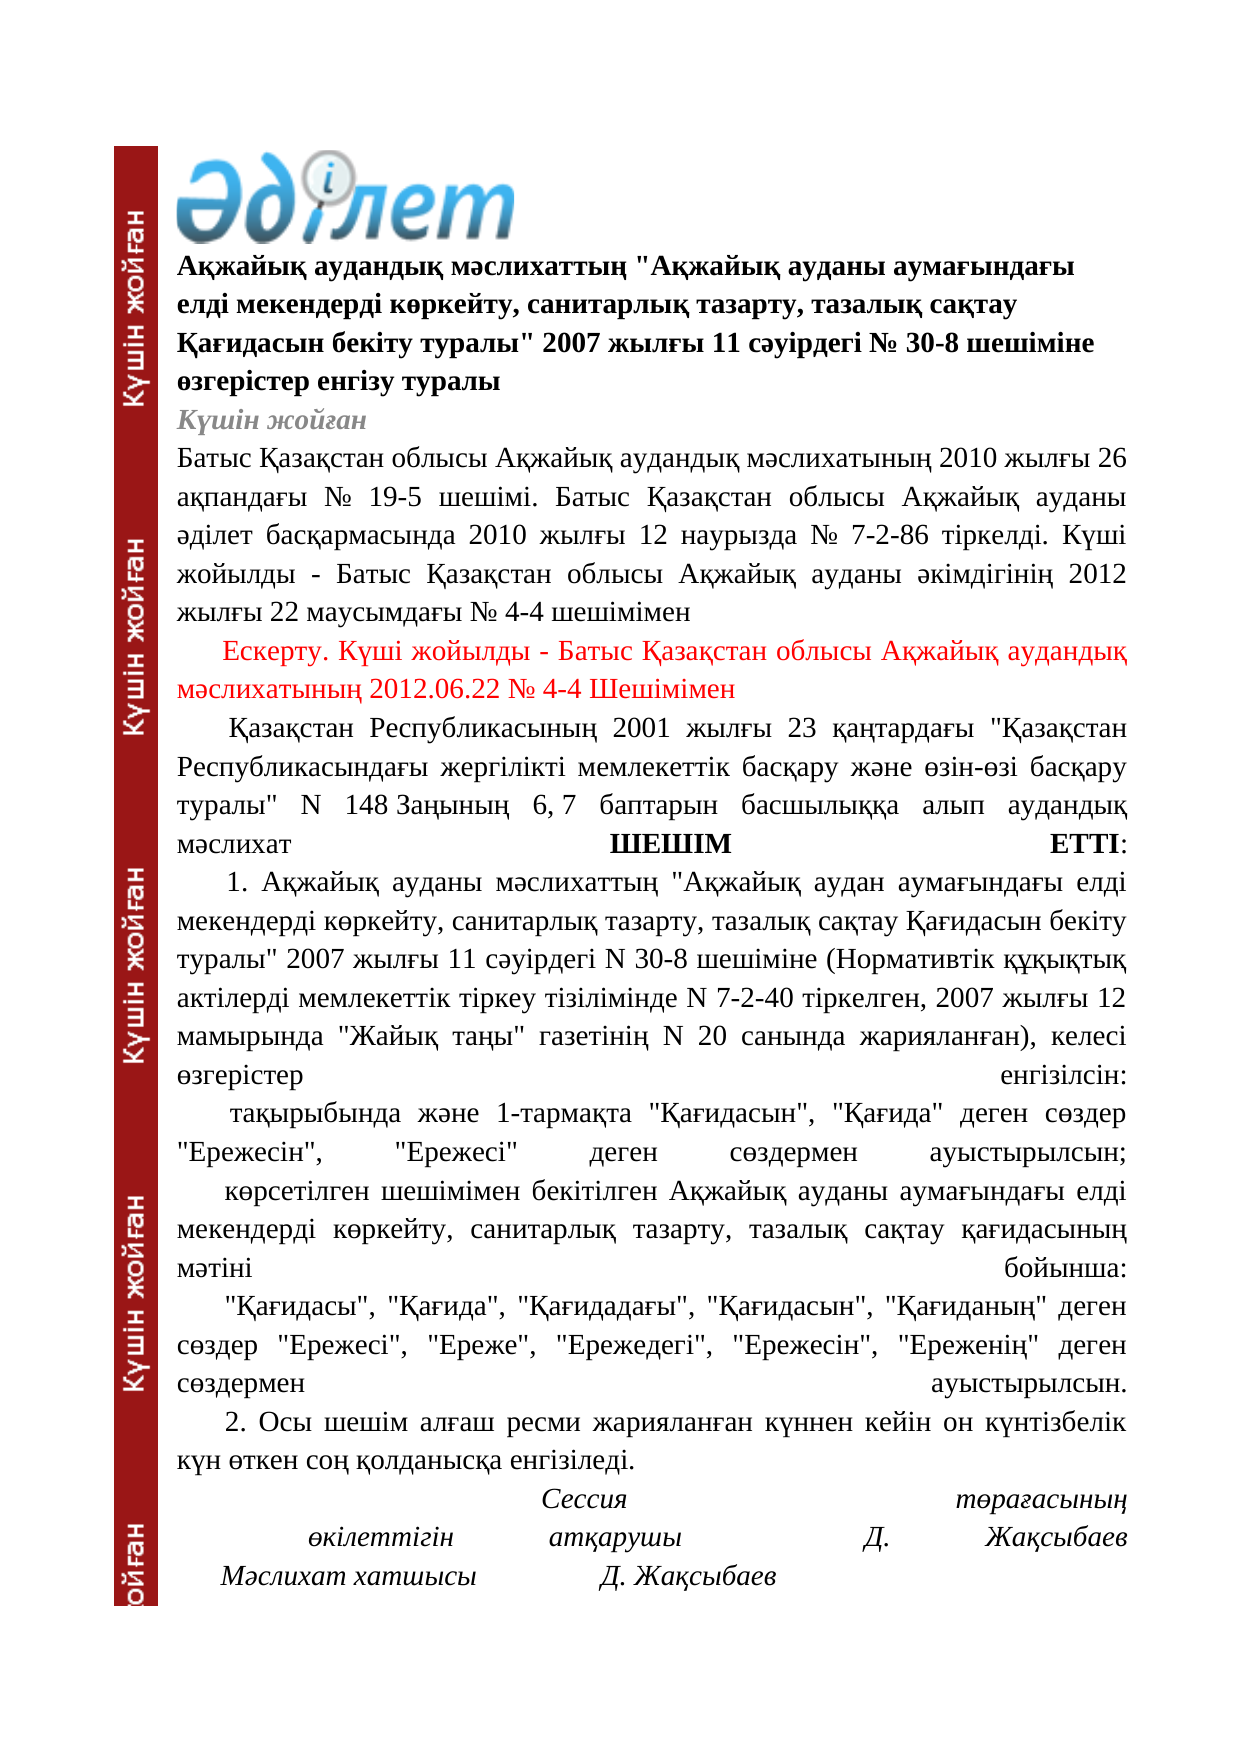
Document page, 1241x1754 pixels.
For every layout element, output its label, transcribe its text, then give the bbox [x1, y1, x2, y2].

text Ақжайық аудандық мәслихаттың "Ақжайық ауданы аумағындағы елді мекендерді көркейту, санитарлық тазарту, тазалық сақтау Қағидасын бекіту туралы" 2007 жылғы 11 сәуірдегі № 30-8 шешіміне өзгерістер енгізу туралы [112, 248, 1128, 397]
picture [176, 150, 515, 244]
picture [114, 1592, 158, 1606]
text Ескерту. Күші жойылды - Батыс Қазақстан облысы Ақжайық аудандық мәслихатының 2012.06.22 № 4-4 Шешімімен [112, 633, 1128, 705]
text Қазақстан Республикасының 2001 жылғы 23 қаңтардағы "Қазақстан Республикасындағы жергілікті мемлекеттік басқару және өзін-өзі басқару туралы" N 148 Заңының 6, 7 баптарын басшылыққа алып аудандық мәслихат ШЕШІМ ЕТТІ: 1. Ақжайық ауданы мәслихаттың "Ақжайық аудан аумағындағы елді мекендерді көркейту, санитарлық тазарту, тазалық сақтау Қағидасын бекіту туралы" 2007 жылғы 11 сәуірдегі N 30-8 шешіміне (Нормативтік құқықтық актілерді мемлекеттік тіркеу тізілімінде N 7-2-40 тіркелген, 2007 жылғы 12 мамырында "Жайық таңы" газетінің N 20 санында жарияланған), келесі өзгерістер енгізілсін: тақырыбында және 1-тармақта "Қағидасын", "Қағида" деген сөздер "Ережесін", "Ережесі" деген сөздермен ауыстырылсын; көрсетілген шешімімен бекітілген Ақжайық ауданы аумағындағы елді мекендерді көркейту, санитарлық тазарту, тазалық сақтау қағидасының мәтіні бойынша: "Қағидасы", "Қағида", "Қағидадағы", "Қағидасын", "Қағиданың" деген сөздер "Ережесі", "Ереже", "Ережедегі", "Ережесін", "Ереженің" деген сөздермен ауыстырылсын. 2. Осы шешім алғаш ресми жарияланған күннен кейін он күнтізбелік күн өткен соң қолданысқа енгізіледі. [112, 710, 1128, 1476]
picture [114, 435, 158, 440]
text Батыс Қазақстан облысы Ақжайық аудандық мәслихатының 2010 жылғы 26 ақпандағы № 19-5 шешімі. Батыс Қазақстан облысы Ақжайық ауданы әділет басқармасында 2010 жылғы 12 наурызда № 7-2-86 тіркелді. Күші жойылды - Батыс Қазақстан облысы Ақжайық ауданы әкімдігінің 2012 жылғы 22 маусымдағы № 4-4 шешімімен [112, 440, 1128, 628]
picture [114, 146, 158, 248]
picture [114, 705, 158, 710]
picture [114, 628, 158, 633]
picture [114, 397, 158, 402]
text Күшін жойған [112, 402, 1128, 435]
picture [114, 1476, 158, 1481]
text Сессия төрағасының өкілеттігін атқарушы Д. Жақсыбаев Мәслихат хатшысы Д. Жақсыбаев [112, 1481, 1128, 1592]
